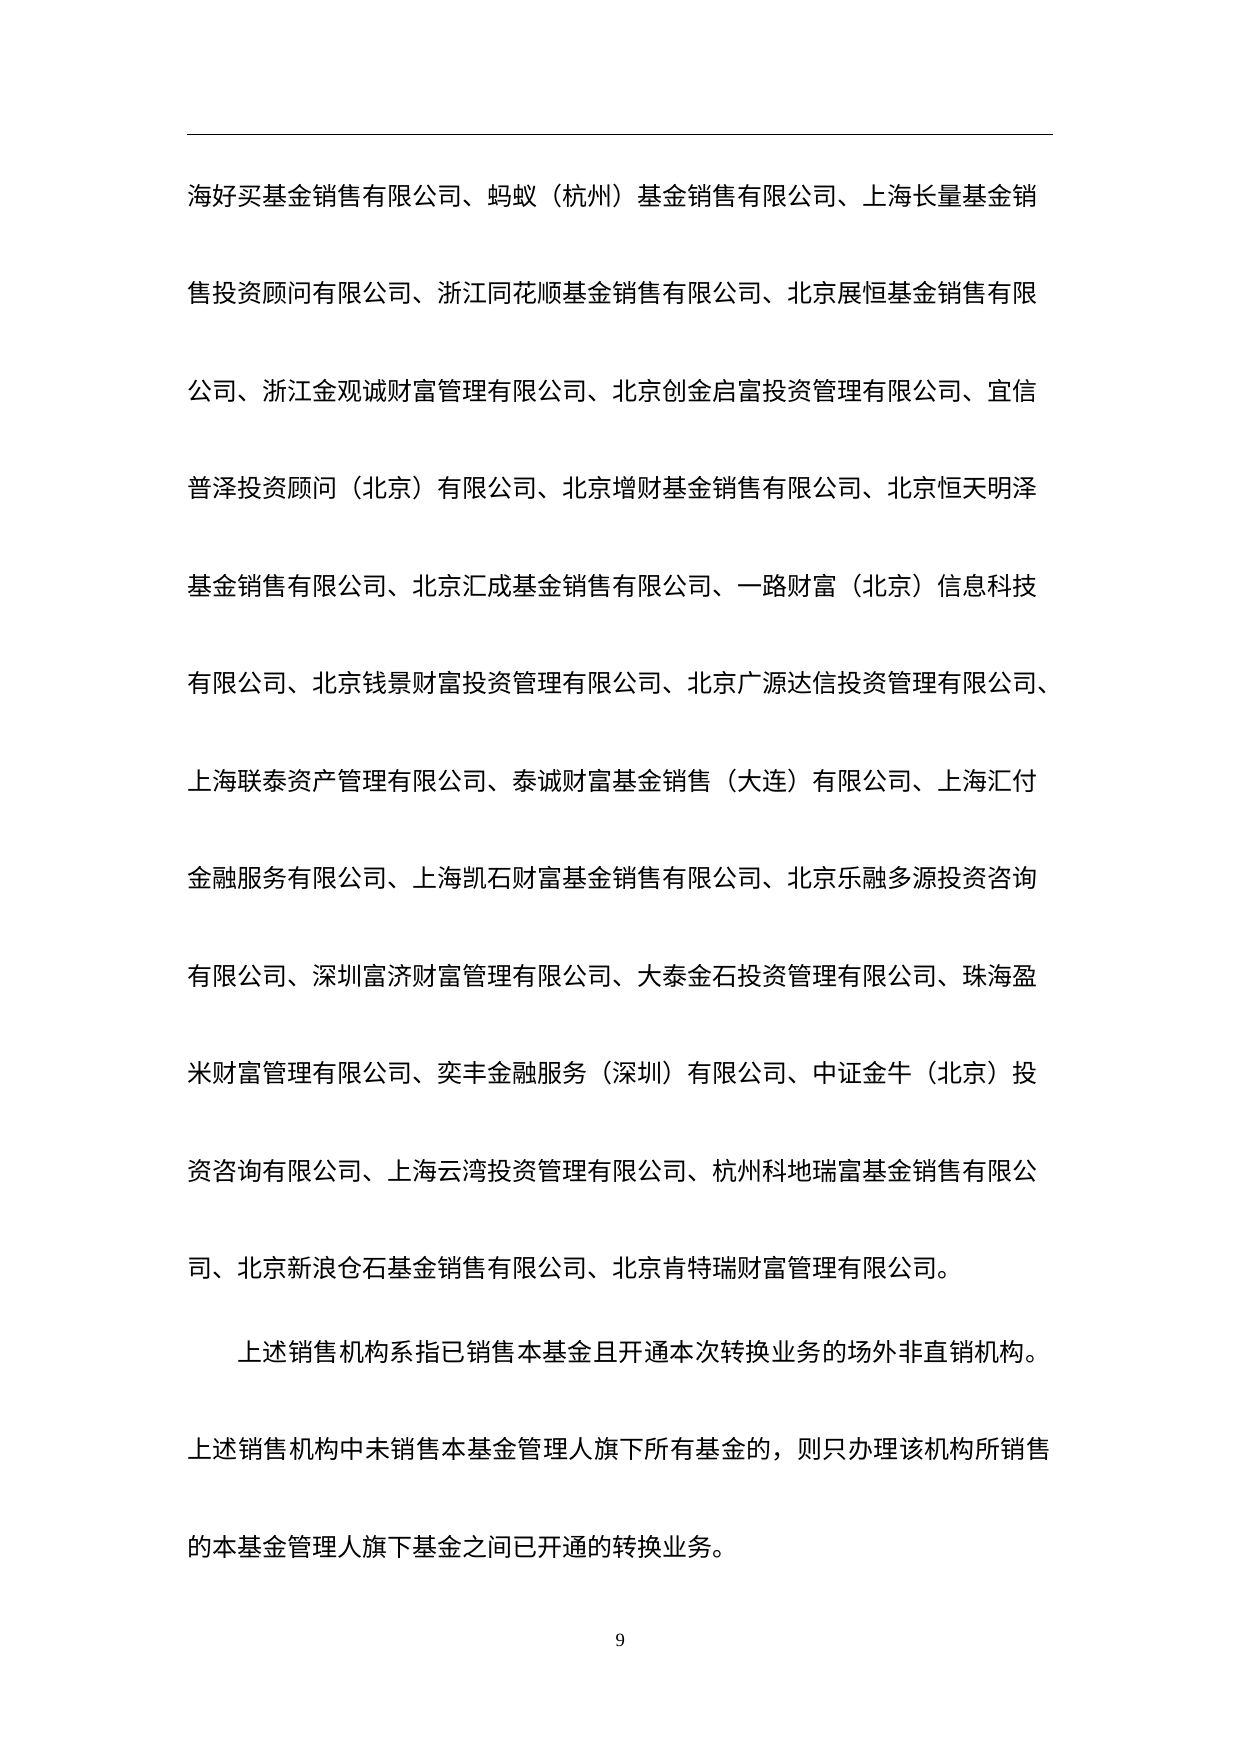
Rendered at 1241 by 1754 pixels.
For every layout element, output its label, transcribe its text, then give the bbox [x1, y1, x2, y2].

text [187, 162, 1053, 1299]
text 上述销售机构系指已销售本基金且开通本次转换业务的场外非直销机构。上述销售机构中未销售本基金管理人旗下所有基金的，则只办理该机构所销售的本基金管理人旗下基金之间已开通的转换业务。 [187, 1318, 1053, 1578]
